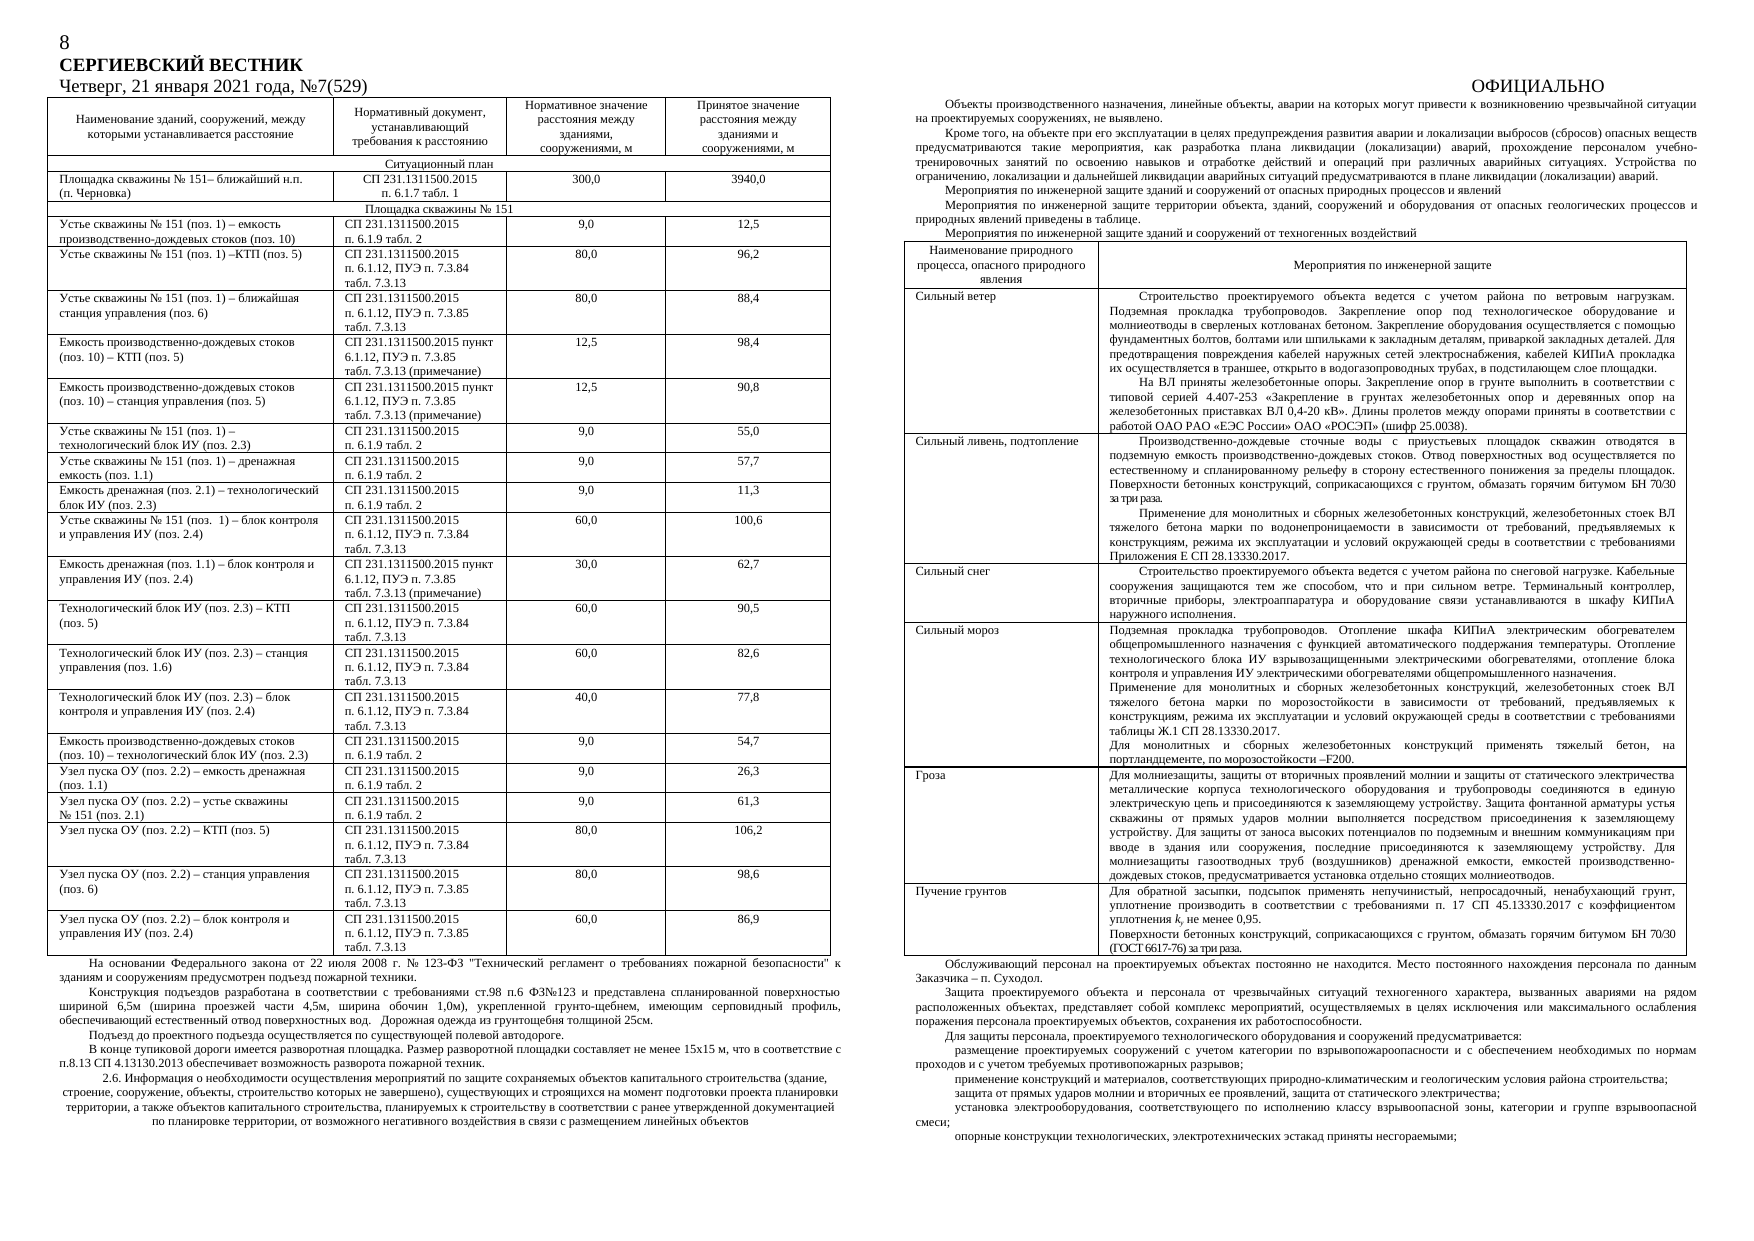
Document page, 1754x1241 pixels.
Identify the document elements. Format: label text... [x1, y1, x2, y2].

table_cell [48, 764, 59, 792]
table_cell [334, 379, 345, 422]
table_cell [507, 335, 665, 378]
text Кроме того, на объекте при его эксплуатации в целях предупреждения развития аварии и локализации выбросов (сбросов) опасных веществ предусматриваются такие мероприятия, как разработка плана ликвидации (локализации) аварий, прохождение персоналом учебно-тренировочных занятий по освоению навыков и отработке действий и операций при различных аварийных ситуациях. Устройства по ограничению, локализации и дальнейшей ликвидации аварийных ситуаций предусматриваются в плане ликвидации (локализации) аварий. [915, 126, 1698, 183]
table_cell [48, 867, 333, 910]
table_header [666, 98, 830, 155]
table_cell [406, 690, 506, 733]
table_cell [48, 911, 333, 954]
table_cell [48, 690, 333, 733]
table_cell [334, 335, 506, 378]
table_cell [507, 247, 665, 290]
text защита от прямых ударов молнии и вторичных ее проявлений, защита от статического электричества; [915, 1086, 1698, 1100]
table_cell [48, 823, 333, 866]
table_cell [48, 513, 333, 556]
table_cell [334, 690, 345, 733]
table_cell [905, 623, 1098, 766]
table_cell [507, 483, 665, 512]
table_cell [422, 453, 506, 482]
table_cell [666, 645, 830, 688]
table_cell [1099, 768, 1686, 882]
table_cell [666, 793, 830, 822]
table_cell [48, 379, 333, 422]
text опорные конструкции технологических, электротехнических эстакад приняты несгораемыми; [915, 1129, 1698, 1143]
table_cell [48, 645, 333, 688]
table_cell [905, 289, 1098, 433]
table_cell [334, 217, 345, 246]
text В конце тупиковой дороги имеется разворотная площадка. Размер разворотной площадки составляет не менее 15х15 м, что в соответствие с п.8.13 СП 4.13130.2013 обеспечивает возможность разворота пожарной техник. [59, 1042, 842, 1071]
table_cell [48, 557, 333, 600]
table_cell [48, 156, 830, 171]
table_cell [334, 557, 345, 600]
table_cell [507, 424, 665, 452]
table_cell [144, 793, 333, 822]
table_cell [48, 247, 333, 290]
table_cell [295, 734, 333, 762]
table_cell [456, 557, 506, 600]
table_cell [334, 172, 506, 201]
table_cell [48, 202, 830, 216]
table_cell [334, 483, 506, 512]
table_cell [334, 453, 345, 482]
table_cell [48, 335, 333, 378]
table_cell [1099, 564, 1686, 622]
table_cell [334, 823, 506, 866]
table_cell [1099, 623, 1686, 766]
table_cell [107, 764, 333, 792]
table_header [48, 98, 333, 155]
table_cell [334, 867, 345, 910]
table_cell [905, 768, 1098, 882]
text Для защиты персонала, проектируемого технологического оборудования и сооружений предусматривается: [915, 1028, 1698, 1043]
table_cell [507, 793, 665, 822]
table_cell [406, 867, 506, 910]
text Защита проектируемого объекта и персонала от чрезвычайных ситуаций техногенного характера, вызванных авариями на рядом расположенных объектах, представляет собой комплекс мероприятий, осуществляемых в целях исключения или максимального ослабления поражения персонала проектируемых объектов, сохранения их работоспособности. [915, 985, 1698, 1028]
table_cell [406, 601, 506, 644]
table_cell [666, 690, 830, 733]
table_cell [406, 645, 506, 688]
text Мероприятия по инженерной защите территории объекта, зданий, сооружений и оборудования от опасных геологических процессов и природных явлений приведены в таблице. [915, 197, 1698, 226]
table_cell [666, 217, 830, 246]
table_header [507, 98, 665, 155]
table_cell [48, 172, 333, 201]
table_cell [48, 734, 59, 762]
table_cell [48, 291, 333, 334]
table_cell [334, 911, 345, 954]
text размещение проектируемых сооружений с учетом категории по взрывопожароопасности и с обеспечением необходимых по нормам проходов и с учетом требуемых противопожарных разрывов; [915, 1043, 1698, 1071]
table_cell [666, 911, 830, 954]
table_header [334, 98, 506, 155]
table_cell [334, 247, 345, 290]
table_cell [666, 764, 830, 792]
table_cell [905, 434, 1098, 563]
text Подъезд до проектного подъезда осуществляется по существующей полевой автодороге. [59, 1027, 842, 1042]
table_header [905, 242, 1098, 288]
text Объекты производственного назначения, линейные объекты, аварии на которых могут привести к возникновению чрезвычайной ситуации на проектируемых сооружениях, не выявлено. [915, 97, 1698, 126]
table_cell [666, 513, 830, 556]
text 2.6. Информация о необходимости осуществления мероприятий по защите сохраняемых объектов капитального строительства (здание, строение, сооружение, объекты, строительство которых не завершено), существующих и строящихся на момент подготовки проекта планировки территории, а также объектов капитального строительства, планируемых к строительству в соответствии с ранее утвержденной документацией по планировке территории, от возможного негативного воздействия в связи с размещением линейных объектов [59, 1071, 842, 1128]
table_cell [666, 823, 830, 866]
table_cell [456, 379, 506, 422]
text Мероприятия по инженерной защите зданий и сооружений от опасных природных процессов и явлений [915, 183, 1698, 197]
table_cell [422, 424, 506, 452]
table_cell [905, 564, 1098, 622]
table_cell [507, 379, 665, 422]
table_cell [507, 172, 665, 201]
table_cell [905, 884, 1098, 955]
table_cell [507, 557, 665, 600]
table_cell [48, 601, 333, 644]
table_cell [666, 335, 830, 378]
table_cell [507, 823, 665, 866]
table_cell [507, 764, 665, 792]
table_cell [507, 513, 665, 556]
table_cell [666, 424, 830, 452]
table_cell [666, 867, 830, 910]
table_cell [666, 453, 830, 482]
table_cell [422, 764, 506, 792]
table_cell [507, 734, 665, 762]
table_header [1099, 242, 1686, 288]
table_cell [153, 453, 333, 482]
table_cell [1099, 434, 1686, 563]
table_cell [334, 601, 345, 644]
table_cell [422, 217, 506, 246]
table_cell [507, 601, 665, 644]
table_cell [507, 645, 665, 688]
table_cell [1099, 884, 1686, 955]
text Мероприятия по инженерной защите зданий и сооружений от техногенных воздействий [915, 226, 1698, 241]
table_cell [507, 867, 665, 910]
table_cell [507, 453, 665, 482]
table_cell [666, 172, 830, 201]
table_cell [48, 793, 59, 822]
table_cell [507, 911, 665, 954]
text применение конструкций и материалов, соответствующих природно-климатическим и геологическим условия района строительства; [915, 1071, 1698, 1086]
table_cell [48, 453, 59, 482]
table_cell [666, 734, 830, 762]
text Конструкция подъездов разработана в соответствии с требованиями ст.98 п.6 ФЗ№123 и представлена спланированной поверхностью шириной 6,5м (ширина проезжей части 4,5м, ширина обочин 1,0м), укрепленной грунто-щебнем, имеющим серповидный профиль, обеспечивающий естественный отвод поверхностных вод. Дорожная одежда из грунтощебня толщиной 25см. [59, 984, 842, 1027]
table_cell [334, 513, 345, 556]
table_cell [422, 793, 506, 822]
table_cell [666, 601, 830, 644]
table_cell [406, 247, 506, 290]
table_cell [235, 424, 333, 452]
text Обслуживающий персонал на проектируемых объектах постоянно не находится. Место постоянного нахождения персонала по данным Заказчика – п. Суходол. [915, 956, 1698, 985]
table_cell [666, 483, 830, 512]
text установка электрооборудования, соответствующего по исполнению классу взрывоопасной зоны, категории и группе взрывоопасной смеси; [915, 1100, 1698, 1129]
text На основании Федерального закона от 22 июля 2008 г. № 123-ФЗ "Технический регламент о требованиях пожарной безопасности" к зданиям и сооружениям предусмотрен подъезд пожарной техники. [59, 956, 842, 984]
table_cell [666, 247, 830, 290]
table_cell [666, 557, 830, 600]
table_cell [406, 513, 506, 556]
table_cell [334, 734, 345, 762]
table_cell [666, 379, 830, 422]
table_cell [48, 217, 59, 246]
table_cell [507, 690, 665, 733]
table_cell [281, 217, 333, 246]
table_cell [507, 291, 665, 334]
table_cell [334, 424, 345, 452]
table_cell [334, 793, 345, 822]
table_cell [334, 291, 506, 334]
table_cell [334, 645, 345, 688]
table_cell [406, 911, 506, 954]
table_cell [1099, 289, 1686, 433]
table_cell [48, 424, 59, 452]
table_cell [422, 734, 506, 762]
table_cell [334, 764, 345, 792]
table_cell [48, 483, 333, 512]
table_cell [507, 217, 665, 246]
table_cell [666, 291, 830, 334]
